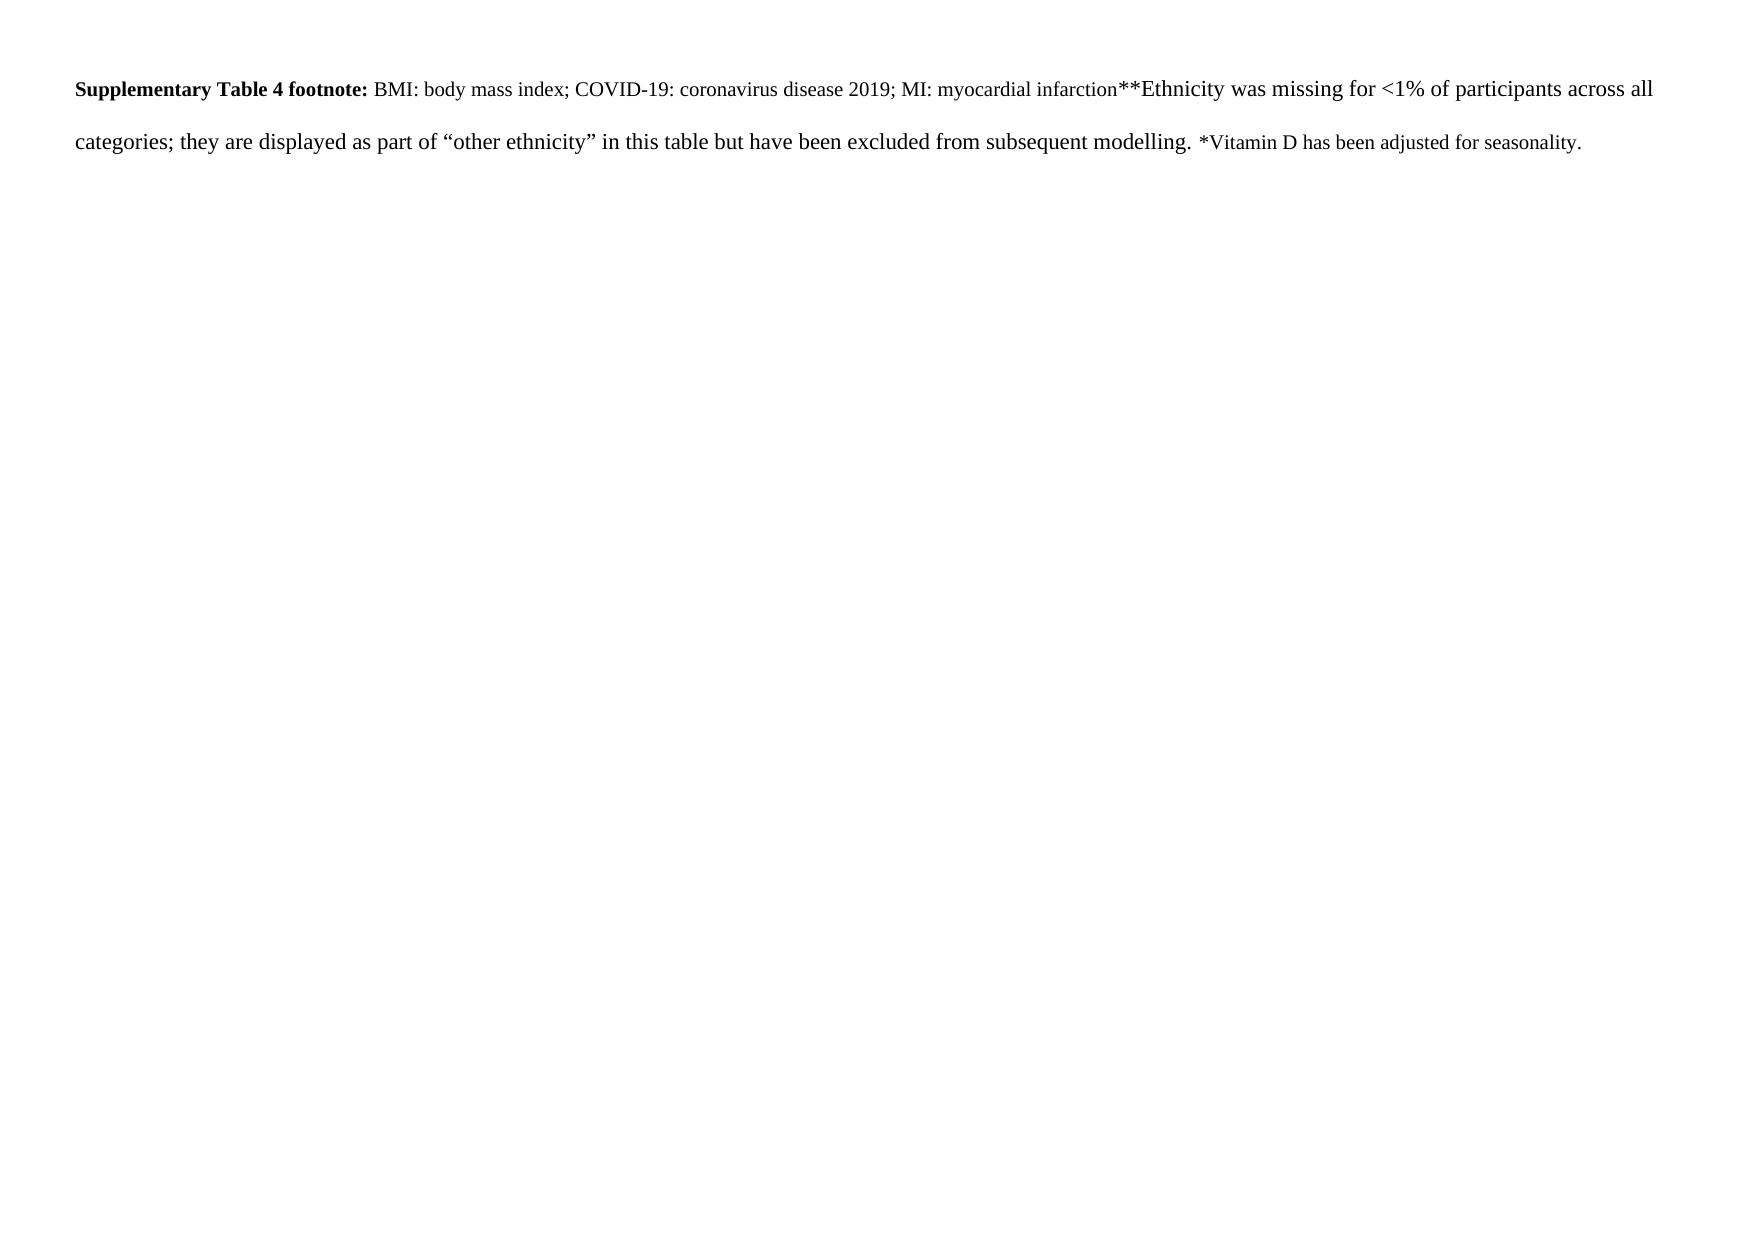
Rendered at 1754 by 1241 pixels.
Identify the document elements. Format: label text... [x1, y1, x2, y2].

text Supplementary Table 4 footnote: BMI: body mass index; COVID-19: coronavirus disease 2019; MI: myocardial infarction**Ethnicity was missing for <1% of participants across all categories; they are displayed as part of “other ethnicity” in this table but have been excluded from subsequent modelling. *Vitamin D has been adjusted for seasonality. [75, 75, 1679, 154]
